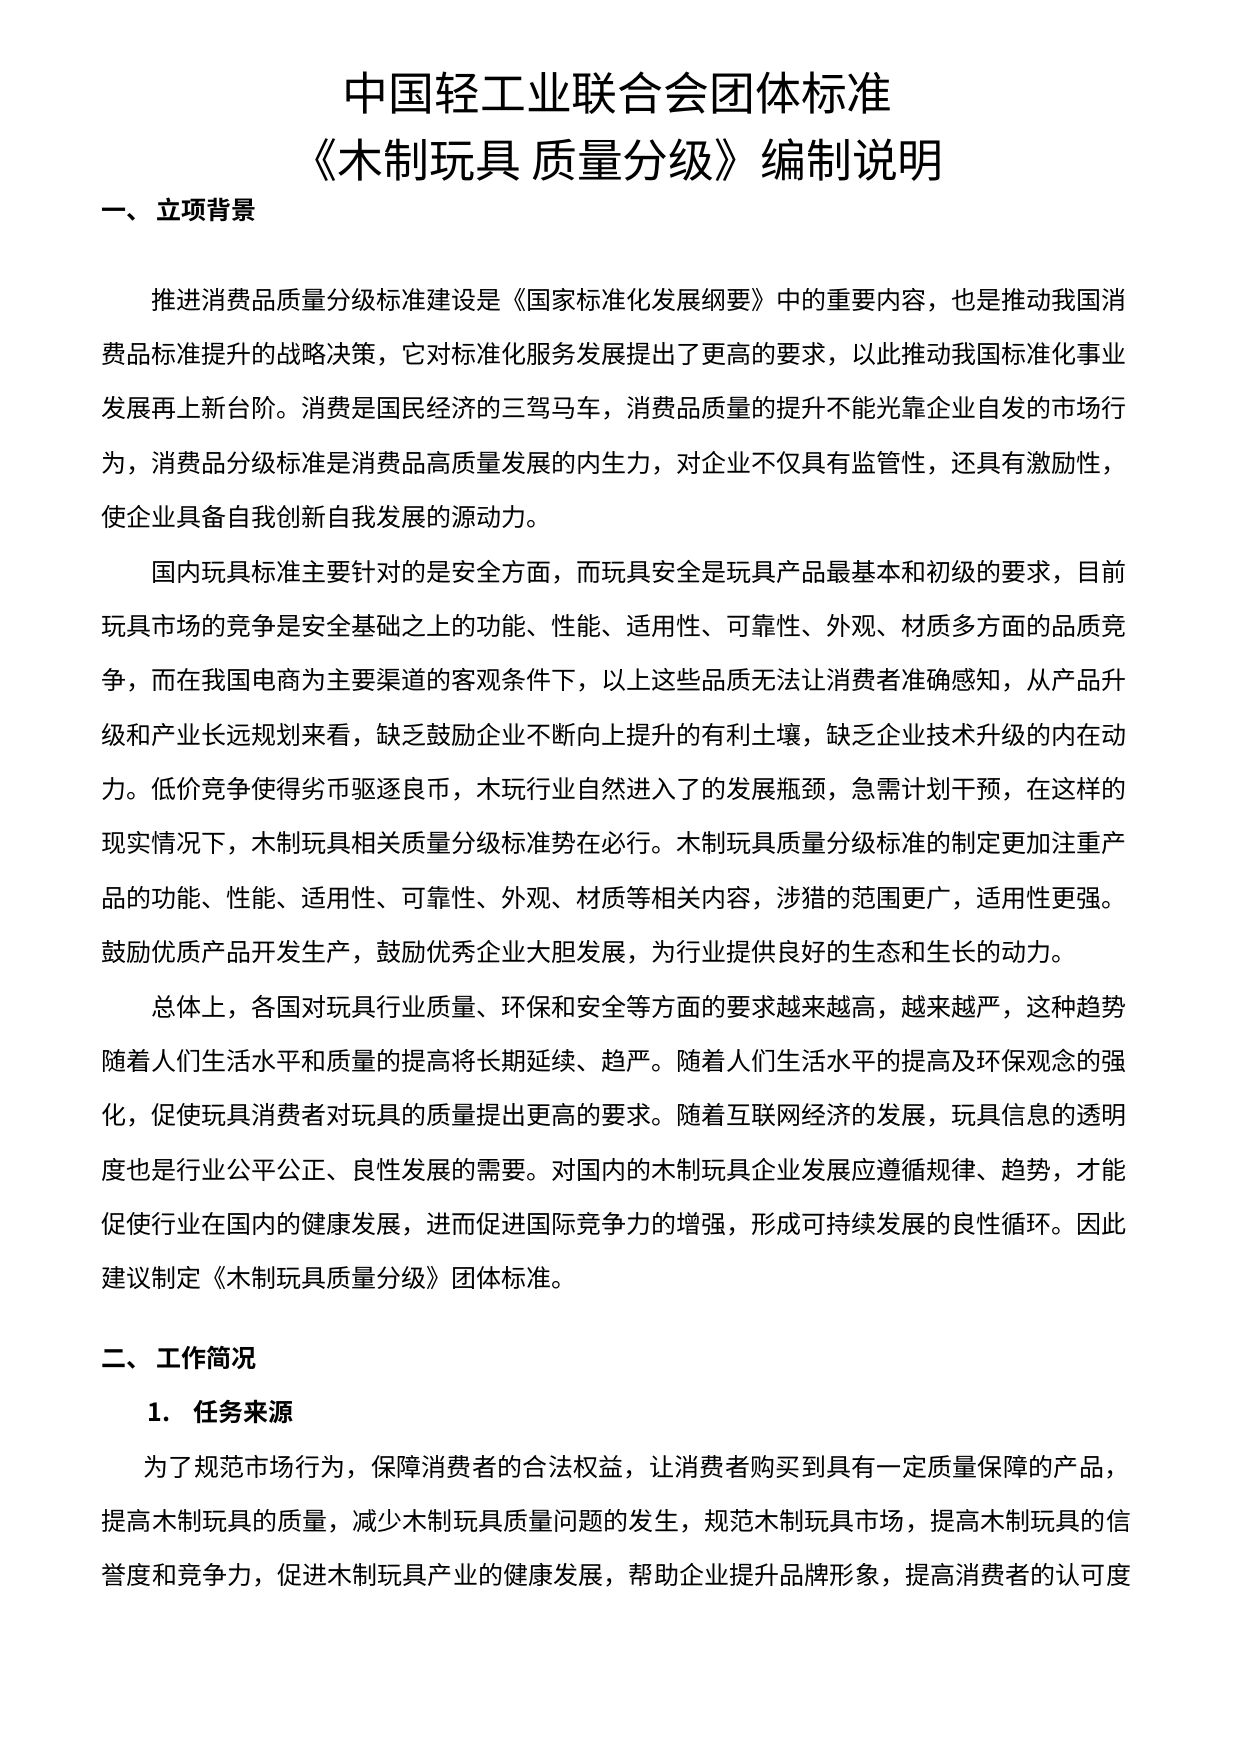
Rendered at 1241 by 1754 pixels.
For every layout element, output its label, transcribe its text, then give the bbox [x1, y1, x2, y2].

text 国内玩具标准主要针对的是安全方面，而玩具安全是玩具产品最基本和初级的要求，目前玩具市场的竞争是安全基础之上的功能、性能、适用性、可靠性、外观、材质多方面的品质竞争，而在我国电商为主要渠道的客观条件下，以上这些品质无法让消费者准确感知，从产品升级和产业长远规划来看，缺乏鼓励企业不断向上提升的有利土壤，缺乏企业技术升级的内在动力。低价竞争使得劣币驱逐良币，木玩行业自然进入了的发展瓶颈，急需计划干预，在这样的现实情况下，木制玩具相关质量分级标准势在必行。木制玩具质量分级标准的制定更加注重产品的功能、性能、适用性、可靠性、外观、材质等相关内容，涉猎的范围更广，适用性更强。鼓励优质产品开发生产，鼓励优秀企业大胆发展，为行业提供良好的生态和生长的动力。 [102, 552, 1133, 969]
list 任务来源 [147, 1393, 1133, 1429]
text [102, 1447, 1133, 1592]
text 中国轻工业联合会团体标准 [102, 58, 1133, 124]
list 工作简况 [102, 1338, 1133, 1374]
text 总体上，各国对玩具行业质量、环保和安全等方面的要求越来越高，越来越严，这种趋势随着人们生活水平和质量的提高将长期延续、趋严。随着人们生活水平的提高及环保观念的强化，促使玩具消费者对玩具的质量提出更高的要求。随着互联网经济的发展，玩具信息的透明度也是行业公平公正、良性发展的需要。对国内的木制玩具企业发展应遵循规律、趋势，才能促使行业在国内的健康发展，进而促进国际竞争力的增强，形成可持续发展的良性循环。因此建议制定《木制玩具质量分级》团体标准。 [102, 987, 1133, 1295]
text 《木制玩具 质量分级》编制说明 [102, 124, 1133, 190]
text 推进消费品质量分级标准建设是《国家标准化发展纲要》中的重要内容，也是推动我国消费品标准提升的战略决策，它对标准化服务发展提出了更高的要求，以此推动我国标准化事业发展再上新台阶。消费是国民经济的三驾马车，消费品质量的提升不能光靠企业自发的市场行为，消费品分级标准是消费品高质量发展的内生力，对企业不仅具有监管性，还具有激励性，使企业具备自我创新自我发展的源动力。 [102, 280, 1133, 534]
list 立项背景 [102, 190, 1133, 227]
